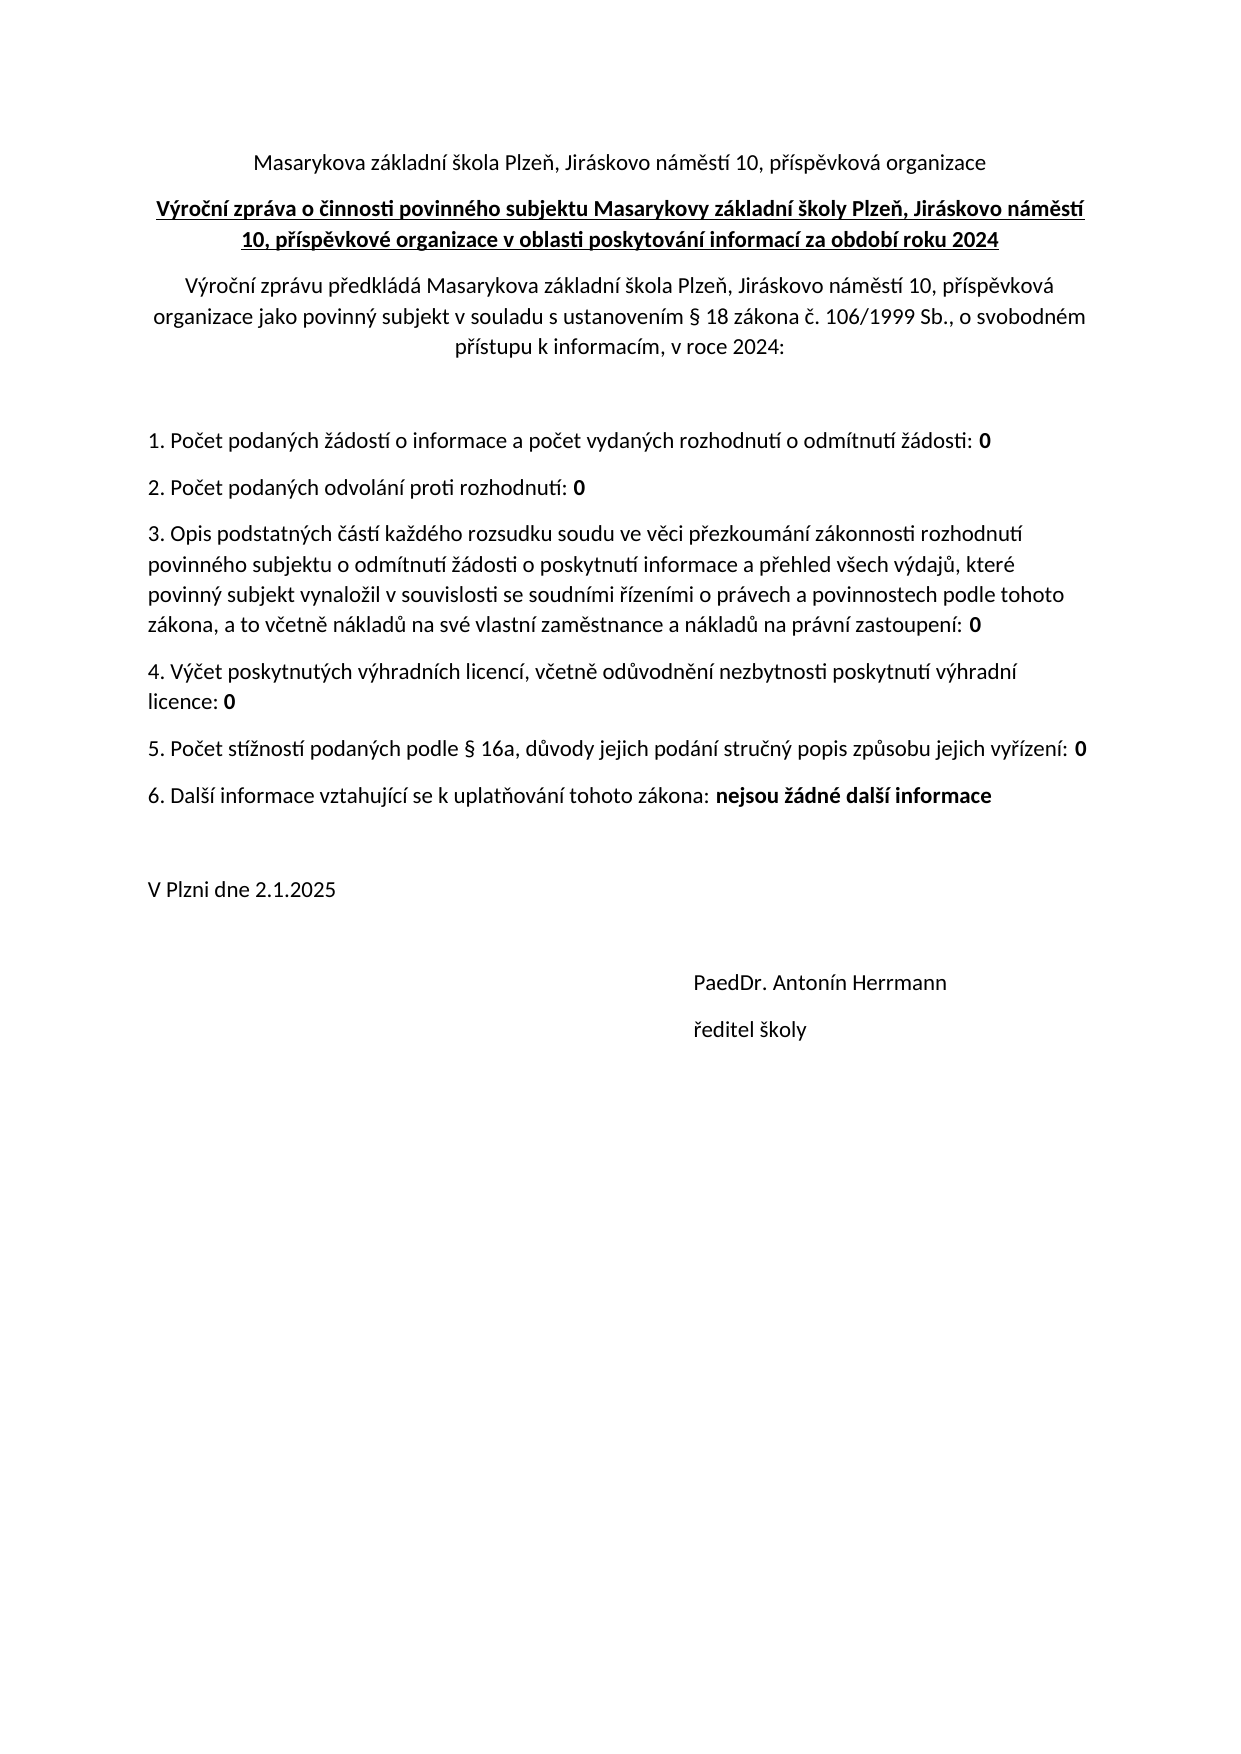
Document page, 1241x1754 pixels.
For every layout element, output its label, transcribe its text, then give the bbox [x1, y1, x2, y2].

text 2. Počet podaných odvolání proti rozhodnutí: 0 [148, 473, 1093, 501]
text 6. Další informace vztahující se k uplatňování tohoto zákona: nejsou žádné další informace [148, 781, 1093, 809]
text Výroční zprávu předkládá Masarykova základní škola Plzeň, Jiráskovo náměstí 10, příspěvková organizace jako povinný subjekt v souladu s ustanovením § 18 zákona č. 106/1999 Sb., o svobodném přístupu k informacím, v roce 2024: [148, 272, 1093, 360]
text 1. Počet podaných žádostí o informace a počet vydaných rozhodnutí o odmítnutí žádosti: 0 [148, 426, 1093, 454]
text 5. Počet stížností podaných podle § 16a, důvody jejich podání stručný popis způsobu jejich vyřízení: 0 [148, 734, 1093, 762]
text PaedDr. Antonín Herrmann [148, 968, 1093, 996]
text Masarykova základní škola Plzeň, Jiráskovo náměstí 10, příspěvková organizace [148, 148, 1093, 176]
text V Plzni dne 2.1.2025 [148, 875, 1093, 903]
text Výroční zpráva o činnosti povinného subjektu Masarykovy základní školy Plzeň, Jiráskovo náměstí 10, příspěvkové organizace v oblasti poskytování informací za období roku 2024 [148, 194, 1093, 253]
text ředitel školy [148, 1015, 1093, 1043]
text 4. Výčet poskytnutých výhradních licencí, včetně odůvodnění nezbytnosti poskytnutí výhradní licence: 0 [148, 657, 1093, 715]
text 3. Opis podstatných částí každého rozsudku soudu ve věci přezkoumání zákonnosti rozhodnutí povinného subjektu o odmítnutí žádosti o poskytnutí informace a přehled všech výdajů, které povinný subjekt vynaložil v souvislosti se soudními řízeními o právech a povinnostech podle tohoto zákona, a to včetně nákladů na své vlastní zaměstnance a nákladů na právní zastoupení: 0 [148, 519, 1093, 638]
